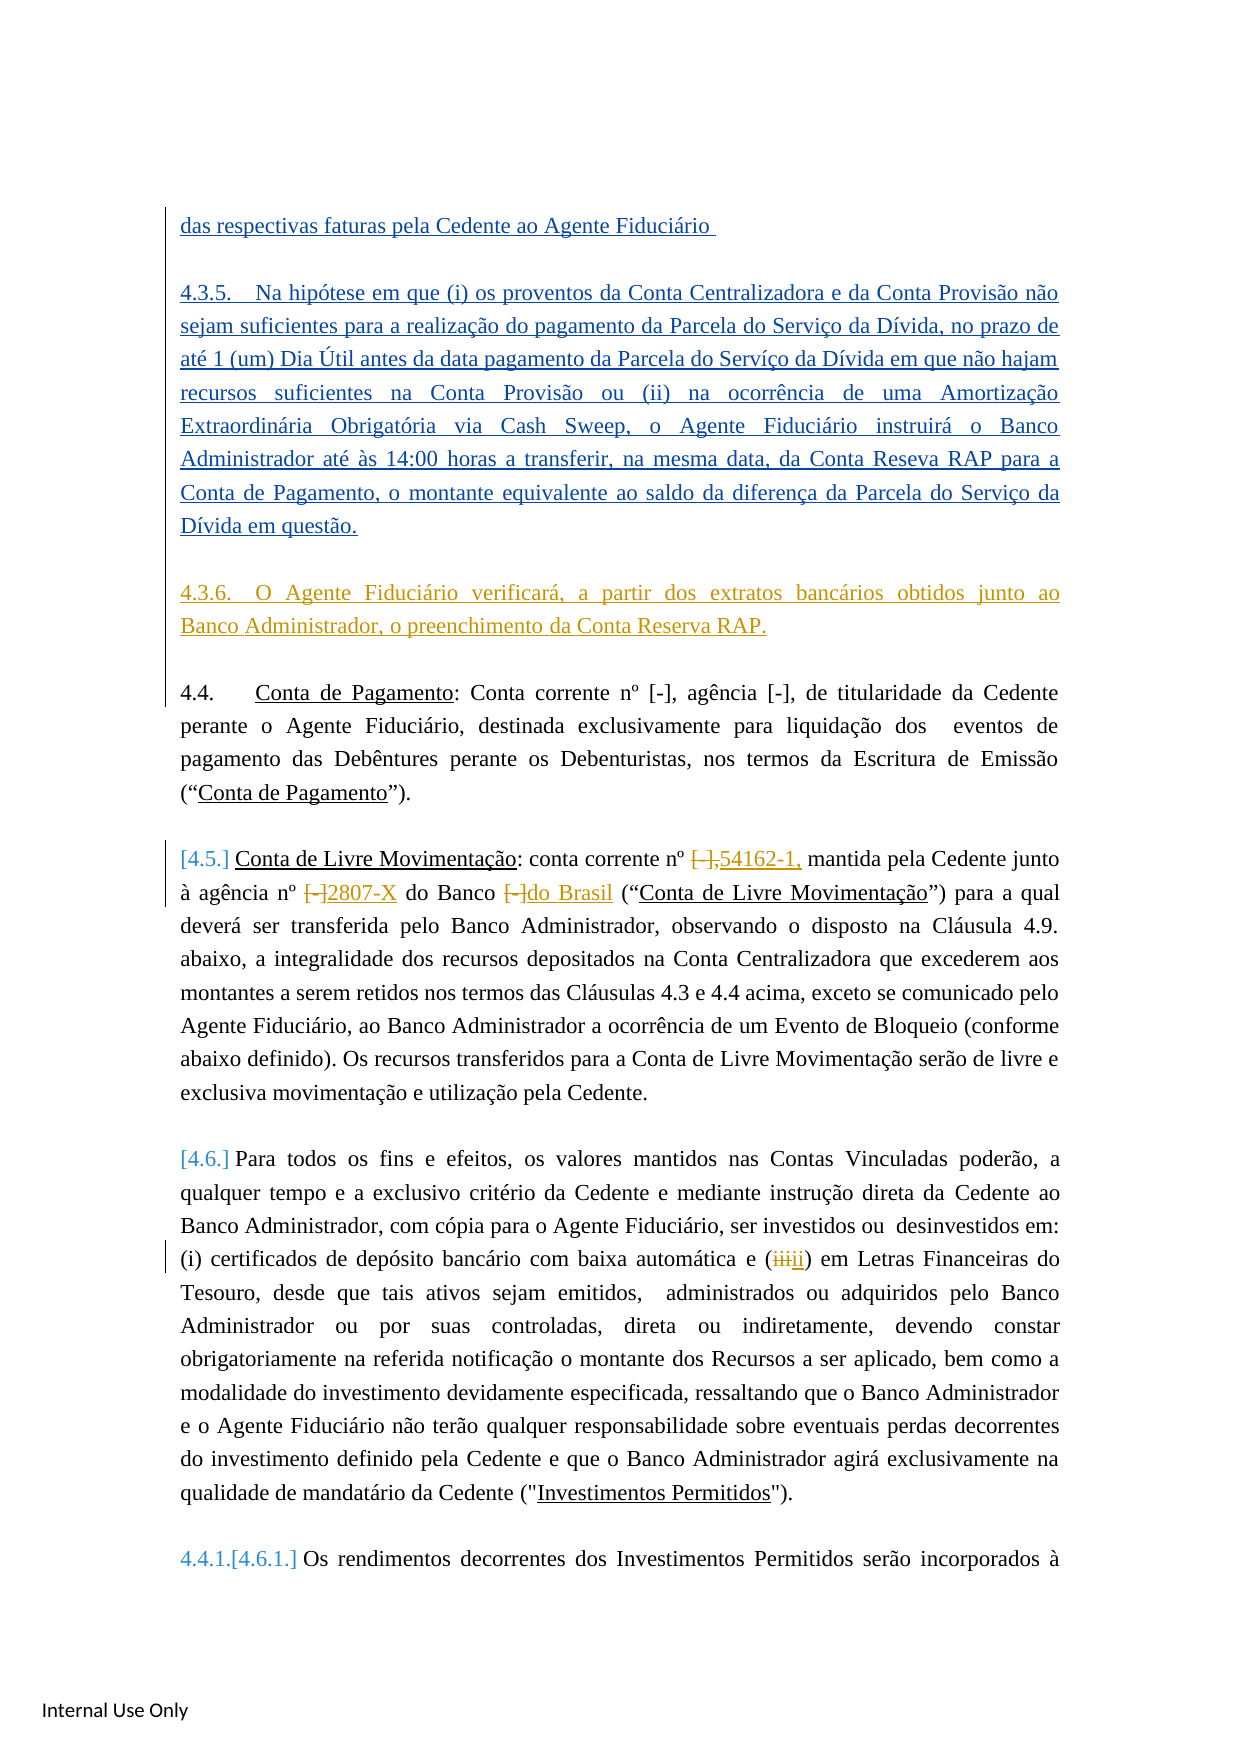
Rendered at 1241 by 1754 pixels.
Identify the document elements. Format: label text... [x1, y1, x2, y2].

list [180, 1540, 1060, 1573]
list Conta de Pagamento: Conta corrente nº [-], agência [-], de titularidade da Cedente perante o Agente Fiduciário, destinada exclusivamente para liquidação dos eventos de pagamento das Debêntures perante os Debenturistas, nos termos da Escritura de Emissão (“Conta de Pagamento”). [180, 673, 1060, 807]
list Conta de Livre Movimentação: conta corrente nº mantida pela Cedente junto à agência nº do Banco (“Conta de Livre Movimentação”) para a qual deverá ser transferida pelo Banco Administrador, observando o disposto na Cláusula 4.9. abaixo, a integralidade dos recursos depositados na Conta Centralizadora que excederem aos montantes a serem retidos nos termos das Cláusulas 4.3 e 4.4 acima, exceto se comunicado pelo Agente Fiduciário, ao Banco Administrador a ocorrência de um Evento de Bloqueio (conforme abaixo definido). Os recursos transferidos para a Conta de Livre Movimentação serão de livre e exclusiva movimentação e utilização pela Cedente. [180, 840, 1060, 1107]
list Para todos os fins e efeitos, os valores mantidos nas Contas Vinculadas poderão, a qualquer tempo e a exclusivo critério da Cedente e mediante instrução direta da Cedente ao Banco Administrador, com cópia para o Agente Fiduciário, ser investidos ou desinvestidos em: (i) certificados de depósito bancário com baixa automática e () em Letras Financeiras do Tesouro, desde que tais ativos sejam emitidos, administrados ou adquiridos pelo Banco Administrador ou por suas controladas, direta ou indiretamente, devendo constar obrigatoriamente na referida notificação o montante dos Recursos a ser aplicado, bem como a modalidade do investimento devidamente especificada, ressaltando que o Banco Administrador e o Agente Fiduciário não terão qualquer responsabilidade sobre eventuais perdas decorrentes do investimento definido pela Cedente e que o Banco Administrador agirá exclusivamente na qualidade de mandatário da Cedente ("Investimentos Permitidos"). [180, 1140, 1060, 1507]
